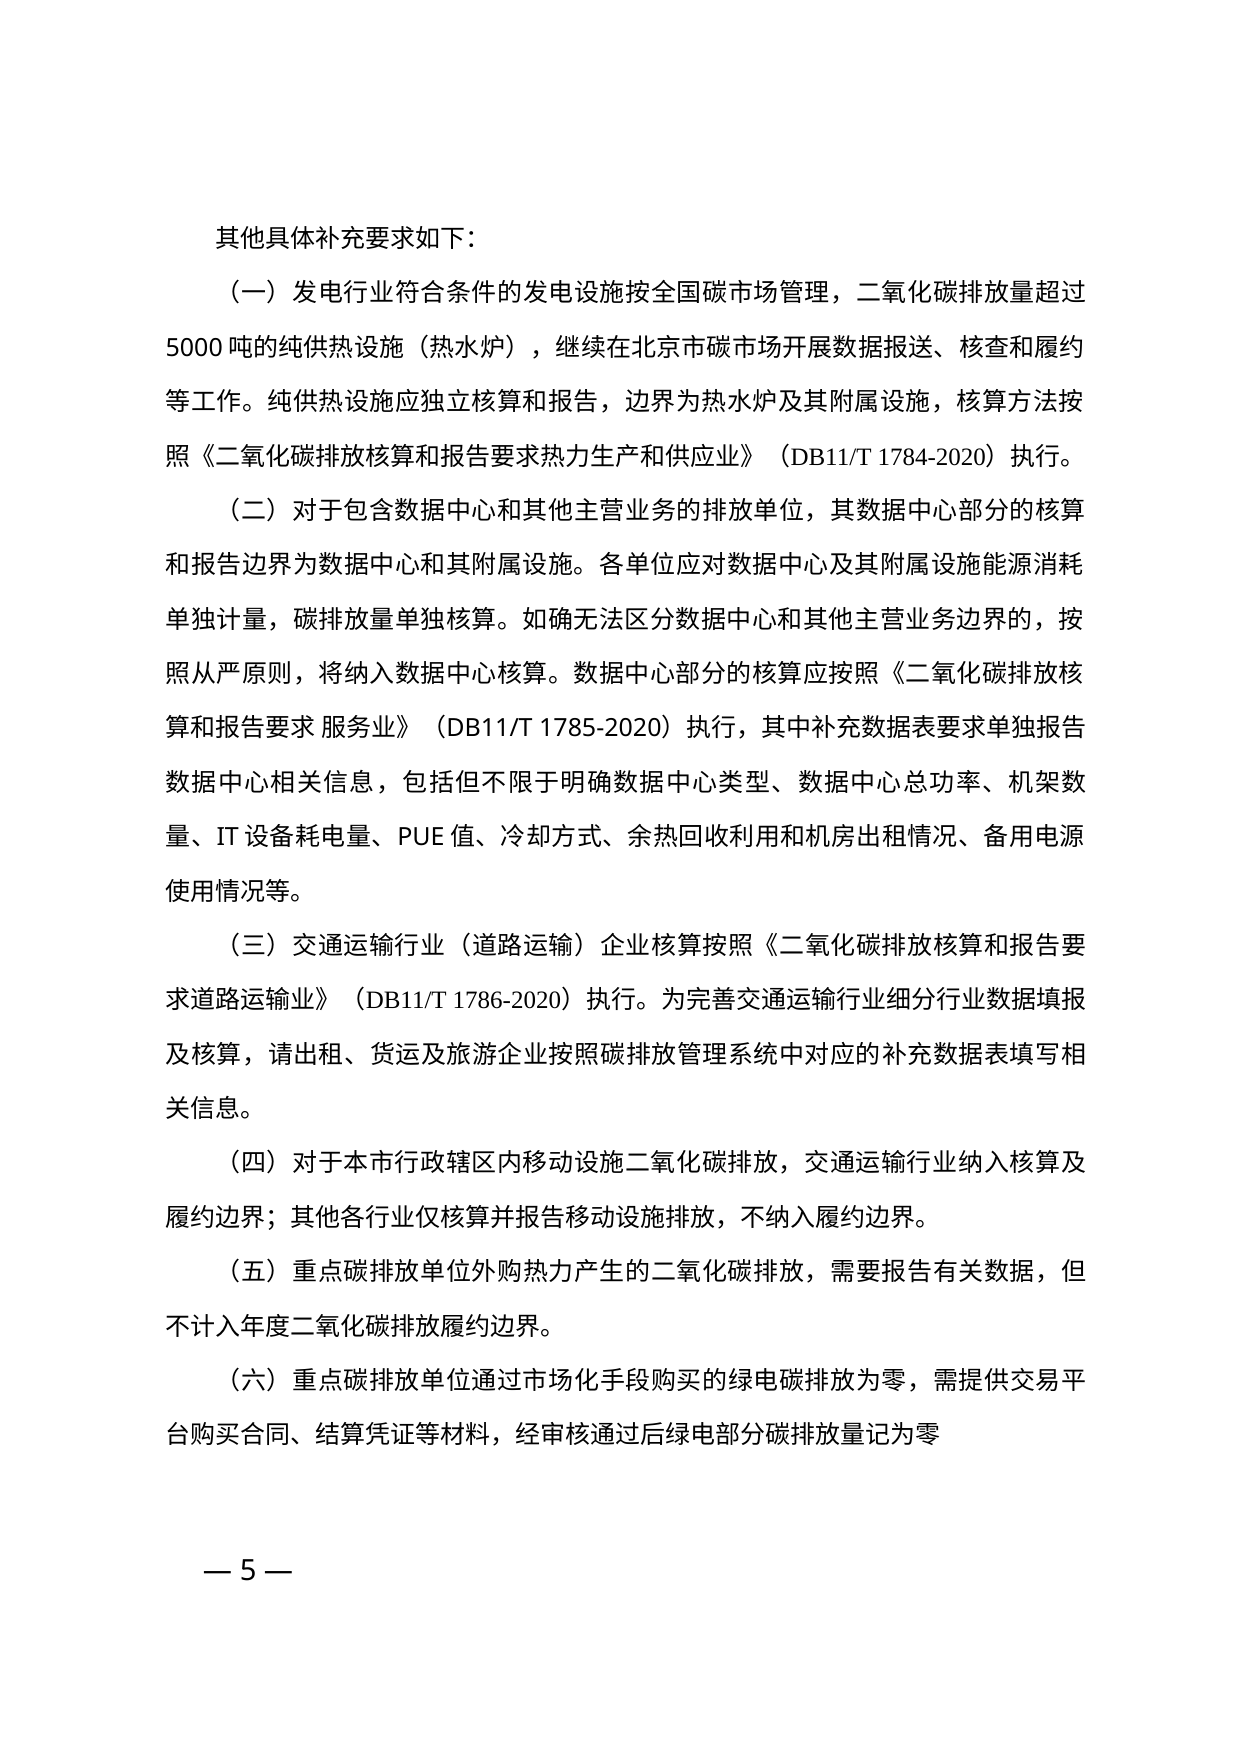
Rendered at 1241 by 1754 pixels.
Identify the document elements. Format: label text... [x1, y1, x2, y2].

text （三）交通运输行业（道路运输）企业核算按照《二氧化碳排放核算和报告要求道路运输业》（DB11/T 1786-2020）执行。为完善交通运输行业细分行业数据填报及核算，请出租、货运及旅游企业按照碳排放管理系统中对应的补充数据表填写相关信息。 [165, 925, 1087, 1125]
text （四）对于本市行政辖区内移动设施二氧化碳排放，交通运输行业纳入核算及履约边界；其他各行业仅核算并报告移动设施排放，不纳入履约边界。 [165, 1143, 1087, 1233]
text （一）发电行业符合条件的发电设施按全国碳市场管理，二氧化碳排放量超过5000吨的纯供热设施（热水炉），继续在北京市碳市场开展数据报送、核查和履约等工作。纯供热设施应独立核算和报告，边界为热水炉及其附属设施，核算方法按照《二氧化碳排放核算和报告要求热力生产和供应业》（DB11/T 1784-2020）执行。 [165, 273, 1087, 472]
text （五）重点碳排放单位外购热力产生的二氧化碳排放，需要报告有关数据，但不计入年度二氧化碳排放履约边界。 [165, 1252, 1087, 1342]
text （六）重点碳排放单位通过市场化手段购买的绿电碳排放为零，需提供交易平台购买合同、结算凭证等材料，经审核通过后绿电部分碳排放量记为零 [165, 1360, 1087, 1451]
text （二）对于包含数据中心和其他主营业务的排放单位，其数据中心部分的核算和报告边界为数据中心和其附属设施。各单位应对数据中心及其附属设施能源消耗单独计量，碳排放量单独核算。如确无法区分数据中心和其他主营业务边界的，按照从严原则，将纳入数据中心核算。数据中心部分的核算应按照《二氧化碳排放核算和报告要求 服务业》（DB11/T 1785-2020）执行，其中补充数据表要求单独报告数据中心相关信息，包括但不限于明确数据中心类型、数据中心总功率、机架数量、IT设备耗电量、PUE值、冷却方式、余热回收利用和机房出租情况、备用电源使用情况等。 [165, 490, 1087, 907]
text 其他具体补充要求如下： [165, 218, 1087, 255]
